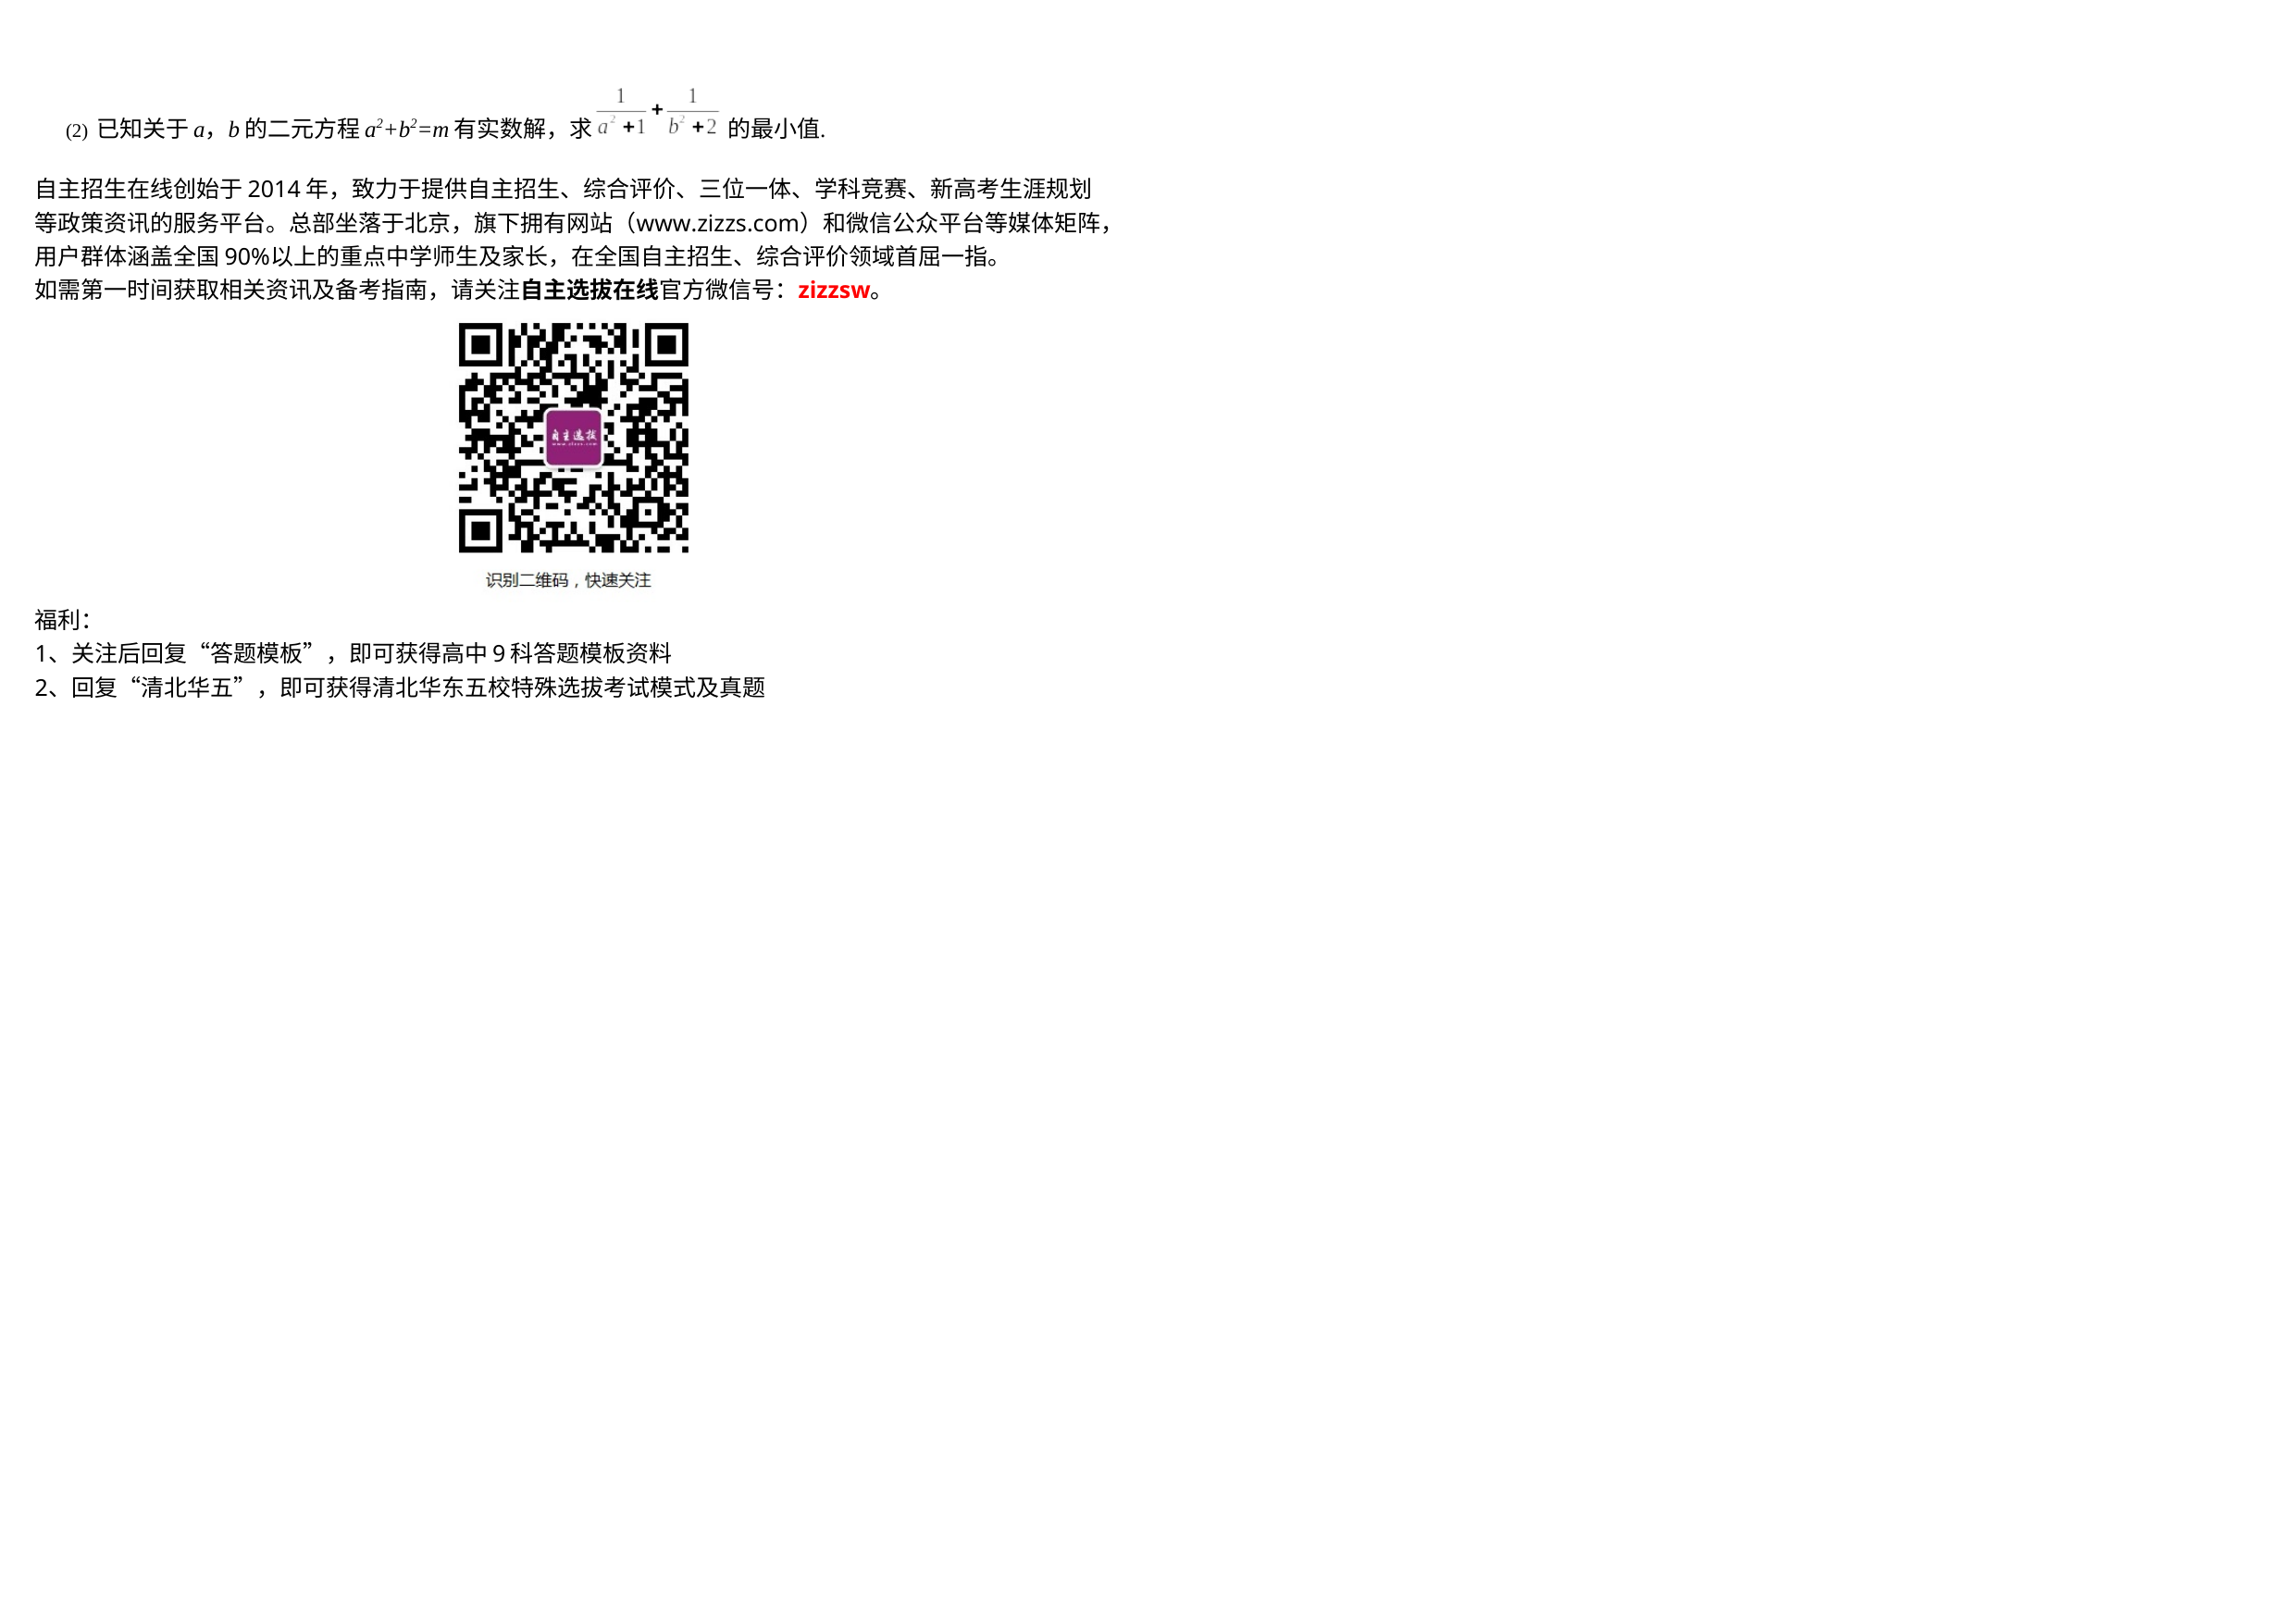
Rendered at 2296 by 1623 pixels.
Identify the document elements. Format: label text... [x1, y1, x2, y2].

list 已知关于a，b的二元方程a2+b2=m有实数解，求 的最小值. [66, 82, 1113, 144]
picture [441, 304, 707, 602]
text 如需第一时间获取相关资讯及备考指南，请关注自主选拔在线官方微信号：zizzsw。 [34, 271, 1113, 305]
text 2、回复“清北华五”，即可获得清北华东五校特殊选拔考试模式及真题 [34, 669, 1113, 702]
text 1、关注后回复“答题模板”，即可获得高中9科答题模板资料 [34, 636, 1113, 669]
text 自主招生在线创始于2014年，致力于提供自主招生、综合评价、三位一体、学科竞赛、新高考生涯规划等政策资讯的服务平台。总部坐落于北京，旗下拥有网站（www.zizzs.com）和微信公众平台等媒体矩阵，用户群体涵盖全国90%以上的重点中学师生及家长，在全国自主招生、综合评价领域首屈一指。 [34, 171, 1113, 271]
text 福利： [34, 602, 1113, 636]
